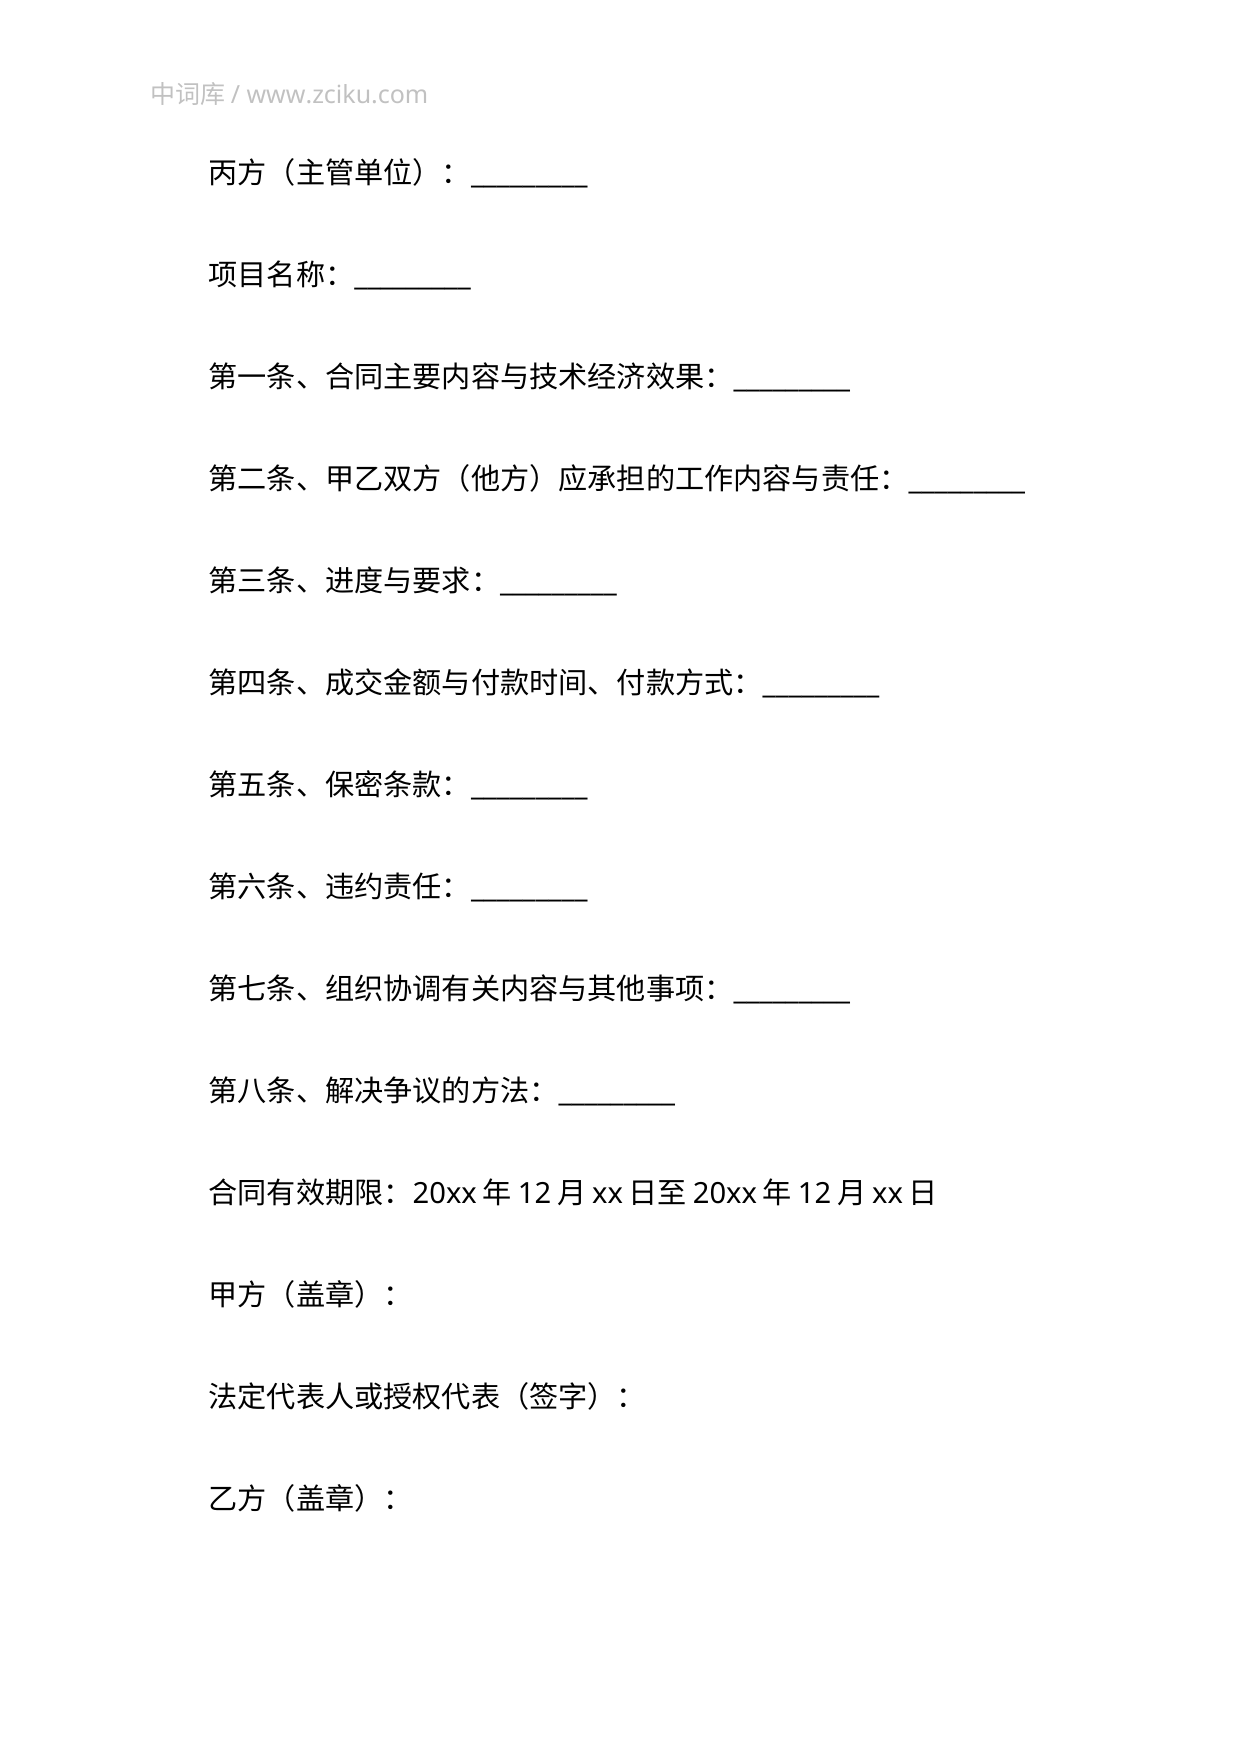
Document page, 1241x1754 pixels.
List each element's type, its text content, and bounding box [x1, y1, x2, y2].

text 法定代表人或授权代表（签字）： [150, 1373, 1090, 1416]
text 第七条、组织协调有关内容与其他事项：_________ [150, 966, 1090, 1008]
text 第四条、成交金额与付款时间、付款方式：_________ [150, 660, 1090, 702]
text 第三条、进度与要求：_________ [150, 558, 1090, 600]
text 合同有效期限：20xx年12月xx日至20xx年12月xx日 [150, 1170, 1090, 1212]
text 第六条、违约责任：_________ [150, 864, 1090, 906]
text 甲方（盖章）： [150, 1272, 1090, 1314]
text 项目名称：_________ [150, 252, 1090, 294]
text 第二条、甲乙双方（他方）应承担的工作内容与责任：_________ [150, 456, 1090, 498]
text 第八条、解决争议的方法：_________ [150, 1068, 1090, 1110]
text 第五条、保密条款：_________ [150, 762, 1090, 804]
text 乙方（盖章）： [150, 1475, 1090, 1518]
text 第一条、合同主要内容与技术经济效果：_________ [150, 354, 1090, 396]
text 丙方（主管单位）：_________ [150, 150, 1090, 192]
